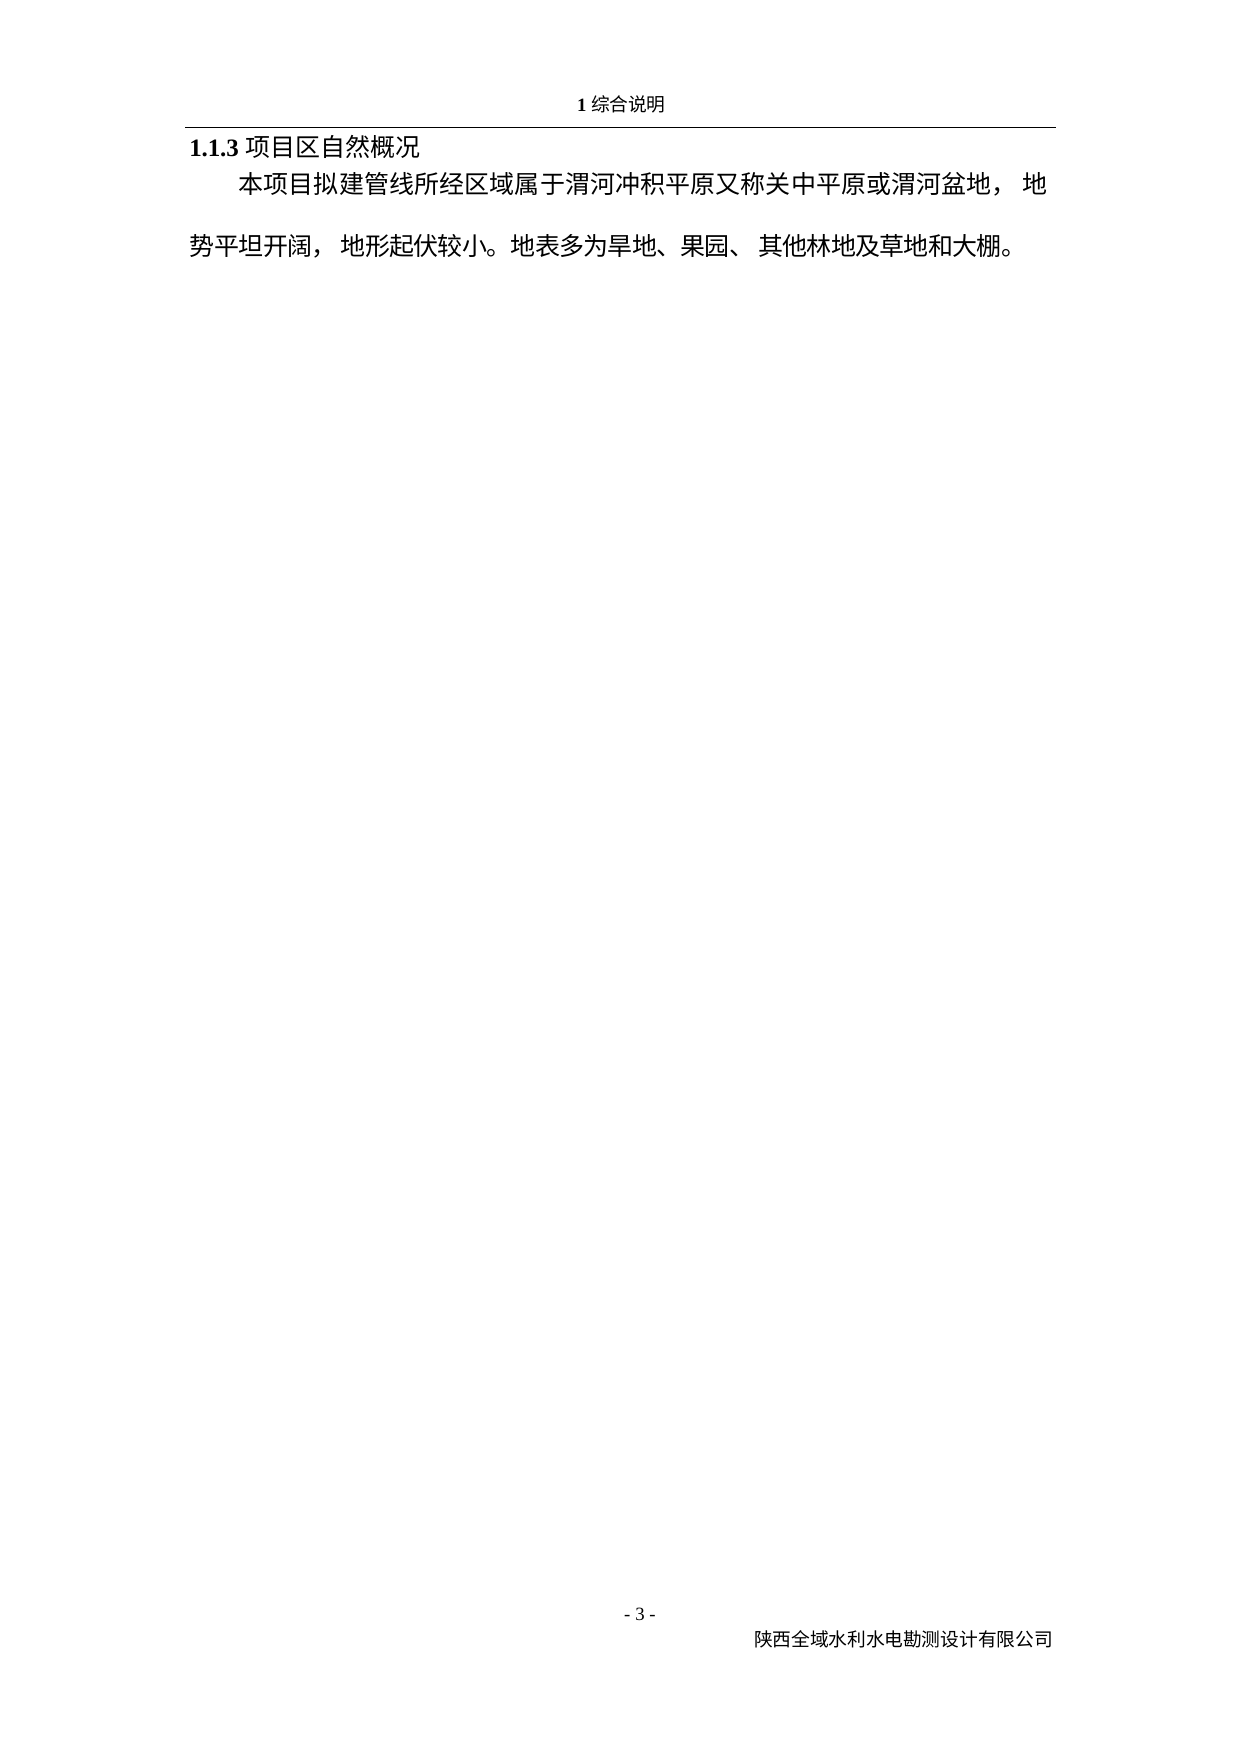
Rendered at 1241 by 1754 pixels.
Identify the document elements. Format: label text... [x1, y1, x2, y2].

text 本项目拟建管线所经区域属于渭河冲积平原又称关中平原或渭河盆地， 地 [238, 180, 1066, 229]
text 1.1.3 项目区自然概况 [189, 128, 1066, 163]
text 势平坦开阔， 地形起伏较小。地表多为旱地、果园、 其他林地及草地和大棚。 [189, 229, 1066, 262]
